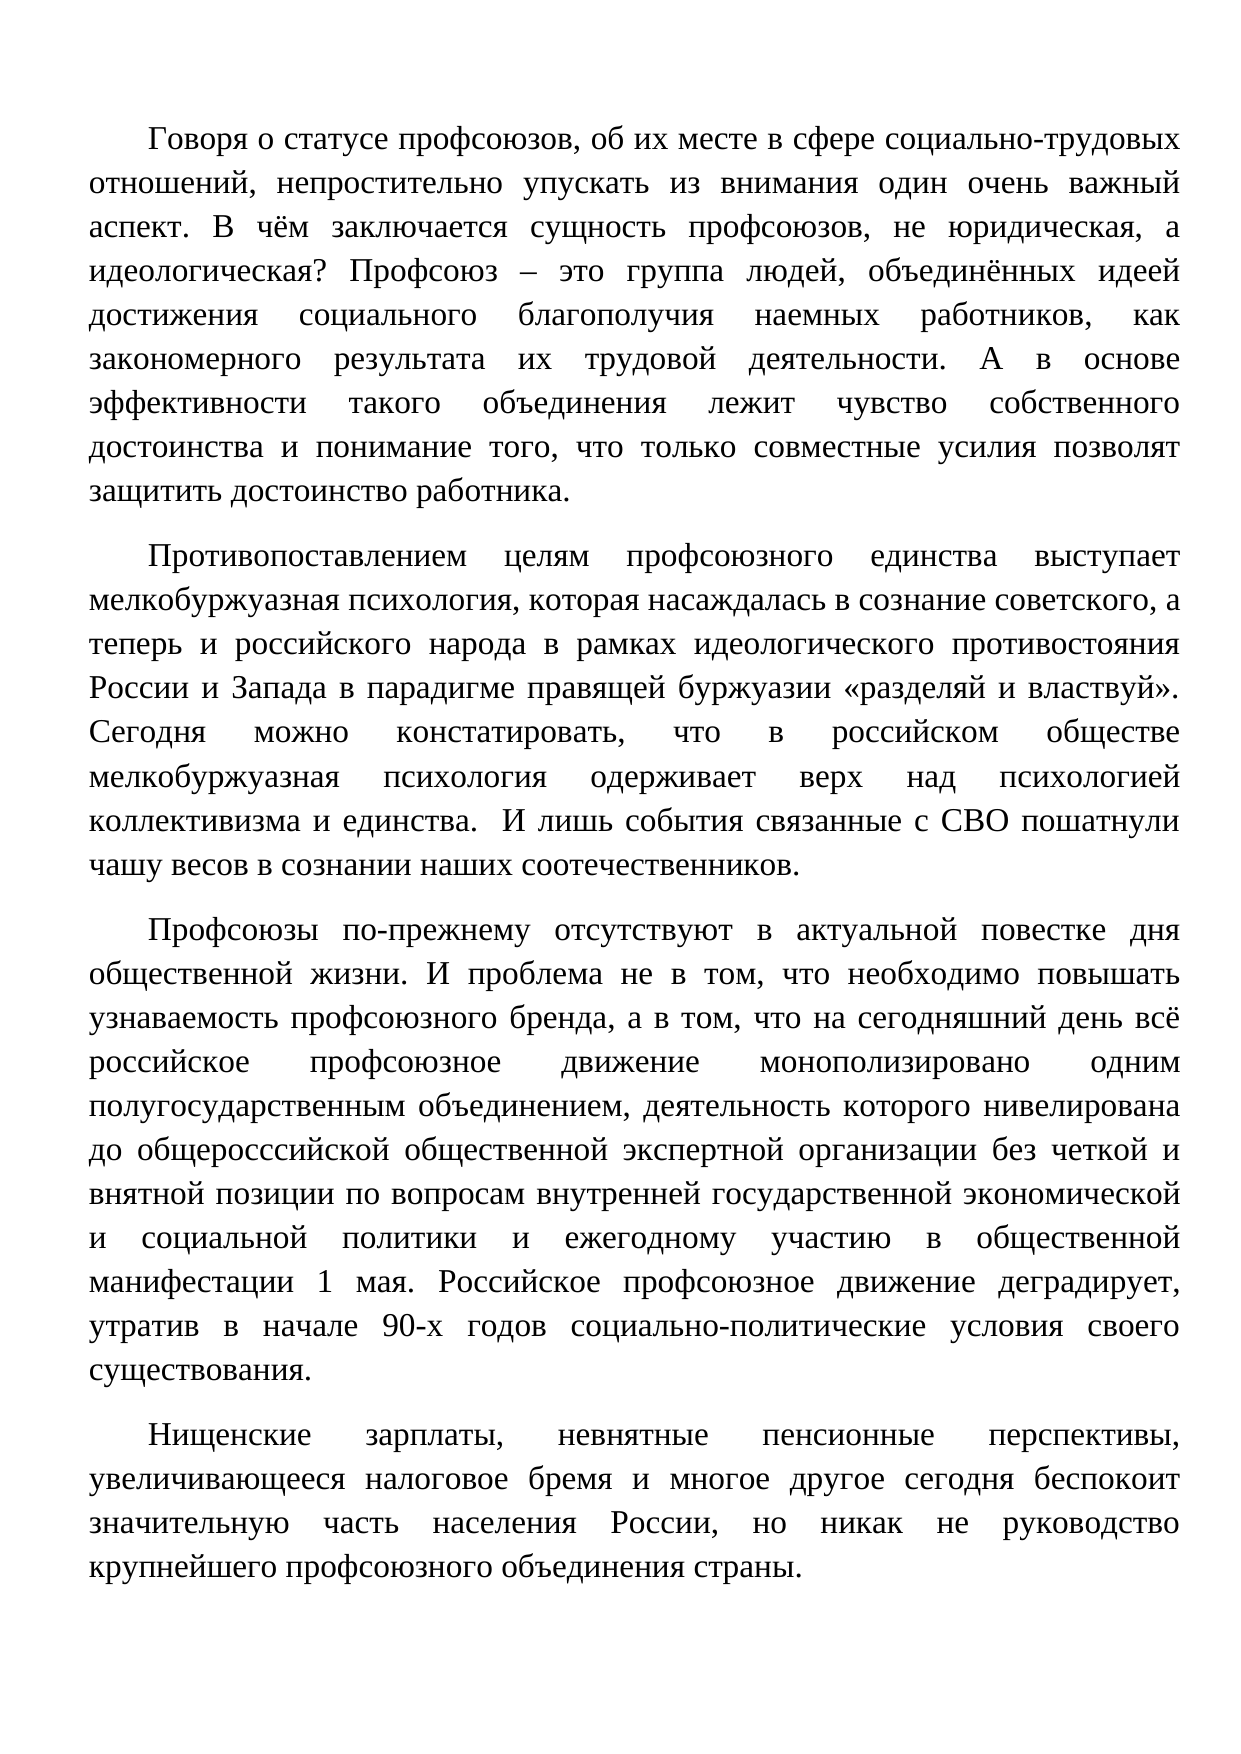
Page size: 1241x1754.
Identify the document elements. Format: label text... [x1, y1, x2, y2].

text Профсоюзы по-прежнему отсутствуют в актуальной повестке дня общественной жизни. И проблема не в том, что необходимо повышать узнаваемость профсоюзного бренда, а в том, что на сегодняшний день всё российское профсоюзное движение монополизировано одним полугосударственным объединением, деятельность которого нивелирована до общеросссийской общественной экспертной организации без четкой и внятной позиции по вопросам внутренней государственной экономической и социальной политики и ежегодному участию в общественной манифестации 1 мая. Российское профсоюзное движение деградирует, утратив в начале 90-х годов социально-политические условия своего существования. [89, 909, 1181, 1305]
text Профсоюзы по-прежнему отсутствуют в актуальной повестке дня общественной жизни. И проблема не в том, что необходимо повышать узнаваемость профсоюзного бренда, а в том, что на сегодняшний день всё российское профсоюзное движение монополизировано одним полугосударственным объединением, деятельность которого нивелирована до общеросссийской общественной экспертной организации без четкой и внятной позиции по вопросам внутренней государственной экономической и социальной политики и ежегодному участию в общественной манифестации 1 мая. Российское профсоюзное движение деградирует, утратив в начале 90-х годов социально-политические условия своего существования. [89, 1344, 1181, 1388]
text Противопоставлением целям профсоюзного единства выступает мелкобуржуазная психология, которая насаждалась в сознание советского, а теперь и российского народа в рамках идеологического противостояния России и Запада в парадигме правящей буржуазии «разделяй и властвуй». Сегодня можно констатировать, что в российском обществе мелкобуржуазная психология одерживает верх над психологией коллективизма и единства. И лишь события связанные с СВО пошатнули чашу весов в сознании наших соотечественников. [89, 536, 1181, 882]
text Говоря о статусе профсоюзов, об их месте в сфере социально-трудовых отношений, непростительно упускать из внимания один очень важный аспект. В чём заключается сущность профсоюзов, не юридическая, а идеологическая? Профсоюз – это группа людей, объединённых идеей достижения социального благополучия наемных работников, как закономерного результата их трудовой деятельности. А в основе эффективности такого объединения лежит чувство собственного достоинства и понимание того, что только совместные усилия позволят защитить достоинство работника. [89, 118, 1181, 509]
text Нищенские зарплаты, невнятные пенсионные перспективы, увеличивающееся налоговое бремя и многое другое сегодня беспокоит значительную часть населения России, но никак не руководство крупнейшего профсоюзного объединения страны. [89, 1414, 1181, 1585]
